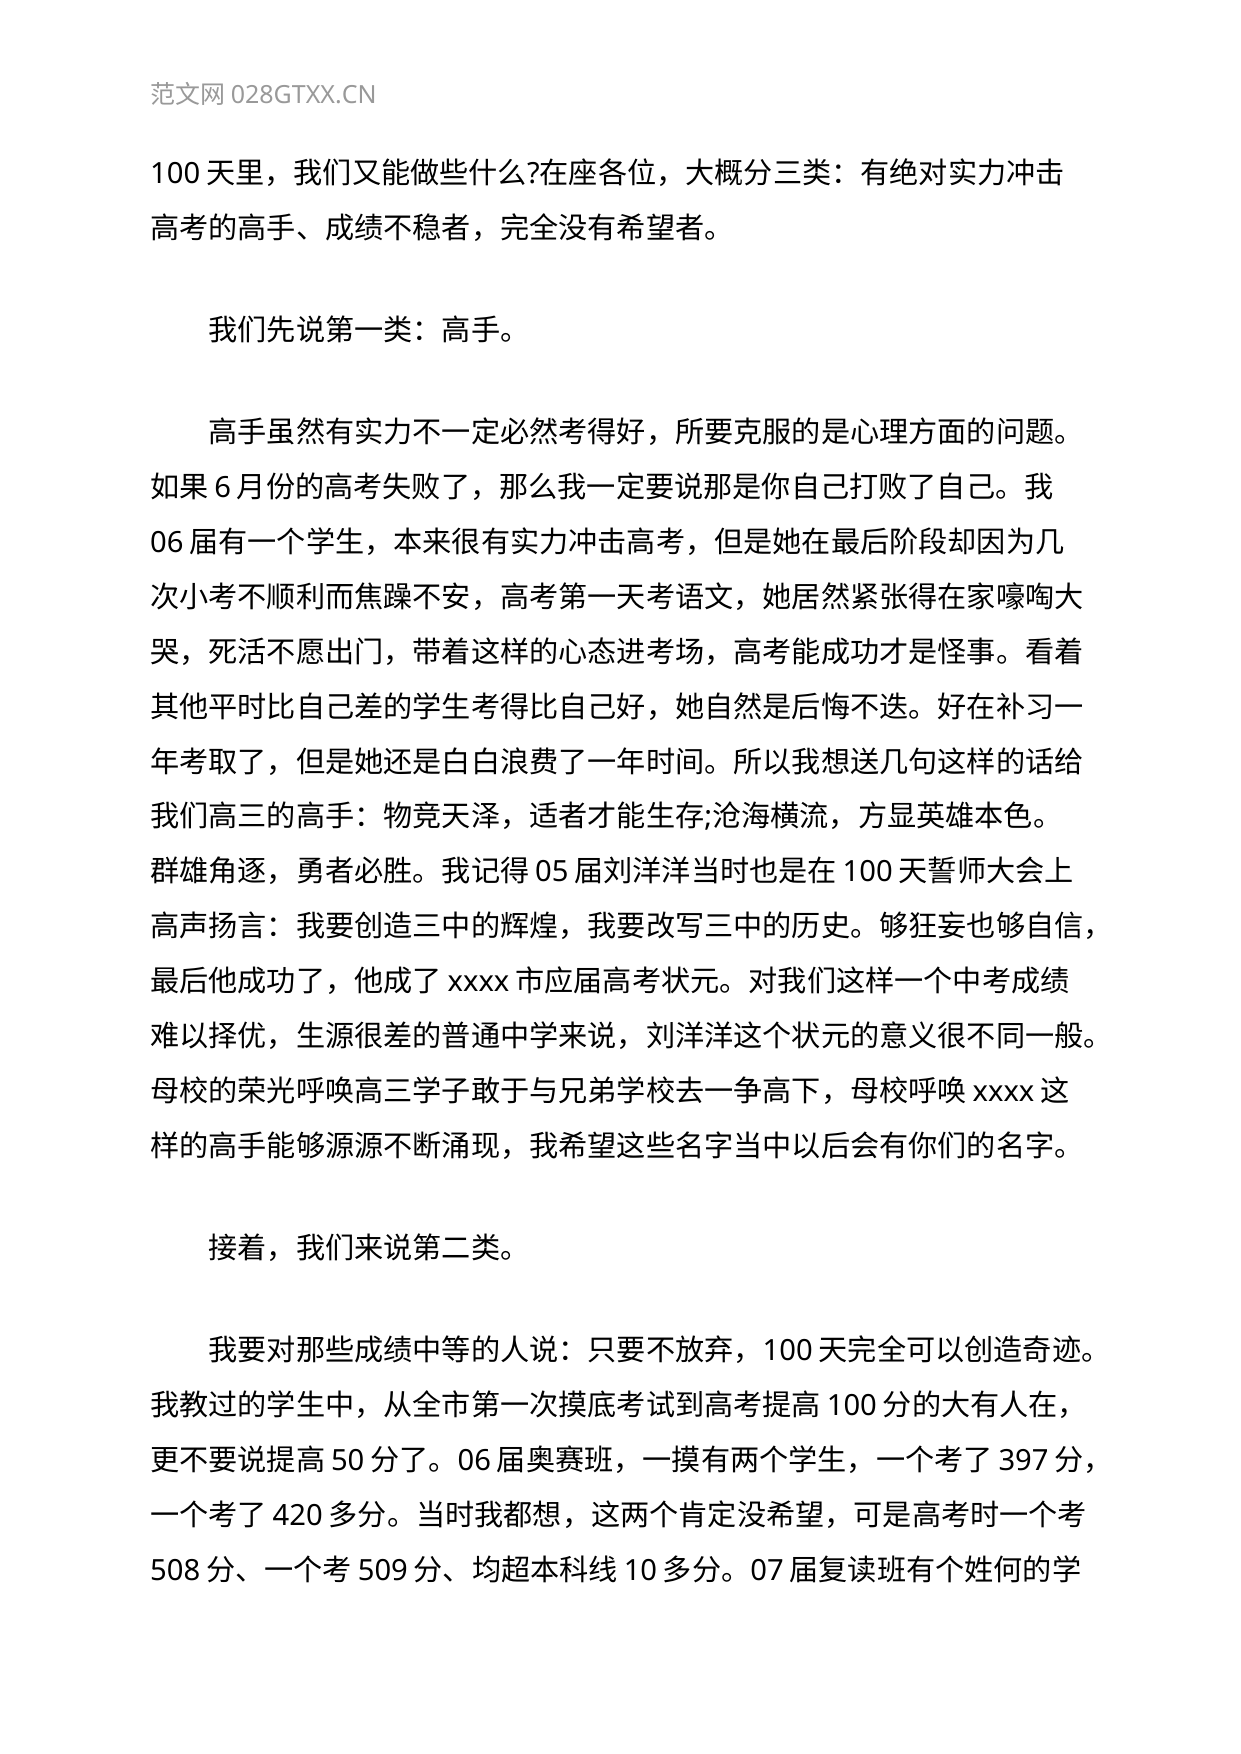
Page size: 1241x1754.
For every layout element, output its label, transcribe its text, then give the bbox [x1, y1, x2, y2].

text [150, 150, 1090, 247]
text 接着，我们来说第二类。 [150, 1224, 1090, 1267]
text 高手虽然有实力不一定必然考得好，所要克服的是心理方面的问题。如果6月份的高考失败了，那么我一定要说那是你自己打败了自己。我06届有一个学生，本来很有实力冲击高考，但是她在最后阶段却因为几次小考不顺利而焦躁不安，高考第一天考语文，她居然紧张得在家嚎啕大哭，死活不愿出门，带着这样的心态进考场，高考能成功才是怪事。看着其他平时比自己差的学生考得比自己好，她自然是后悔不迭。好在补习一年考取了，但是她还是白白浪费了一年时间。所以我想送几句这样的话给我们高三的高手：物竞天泽，适者才能生存;沧海横流，方显英雄本色。群雄角逐，勇者必胜。我记得05届刘洋洋当时也是在100天誓师大会上高声扬言：我要创造三中的辉煌，我要改写三中的历史。够狂妄也够自信，最后他成功了，他成了xxxx市应届高考状元。对我们这样一个中考成绩难以择优，生源很差的普通中学来说，刘洋洋这个状元的意义很不同一般。母校的荣光呼唤高三学子敢于与兄弟学校去一争高下，母校呼唤xxxx这样的高手能够源源不断涌现，我希望这些名字当中以后会有你们的名字。 [150, 408, 1090, 1165]
text 我们先说第一类：高手。 [150, 307, 1090, 349]
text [150, 1326, 1090, 1589]
